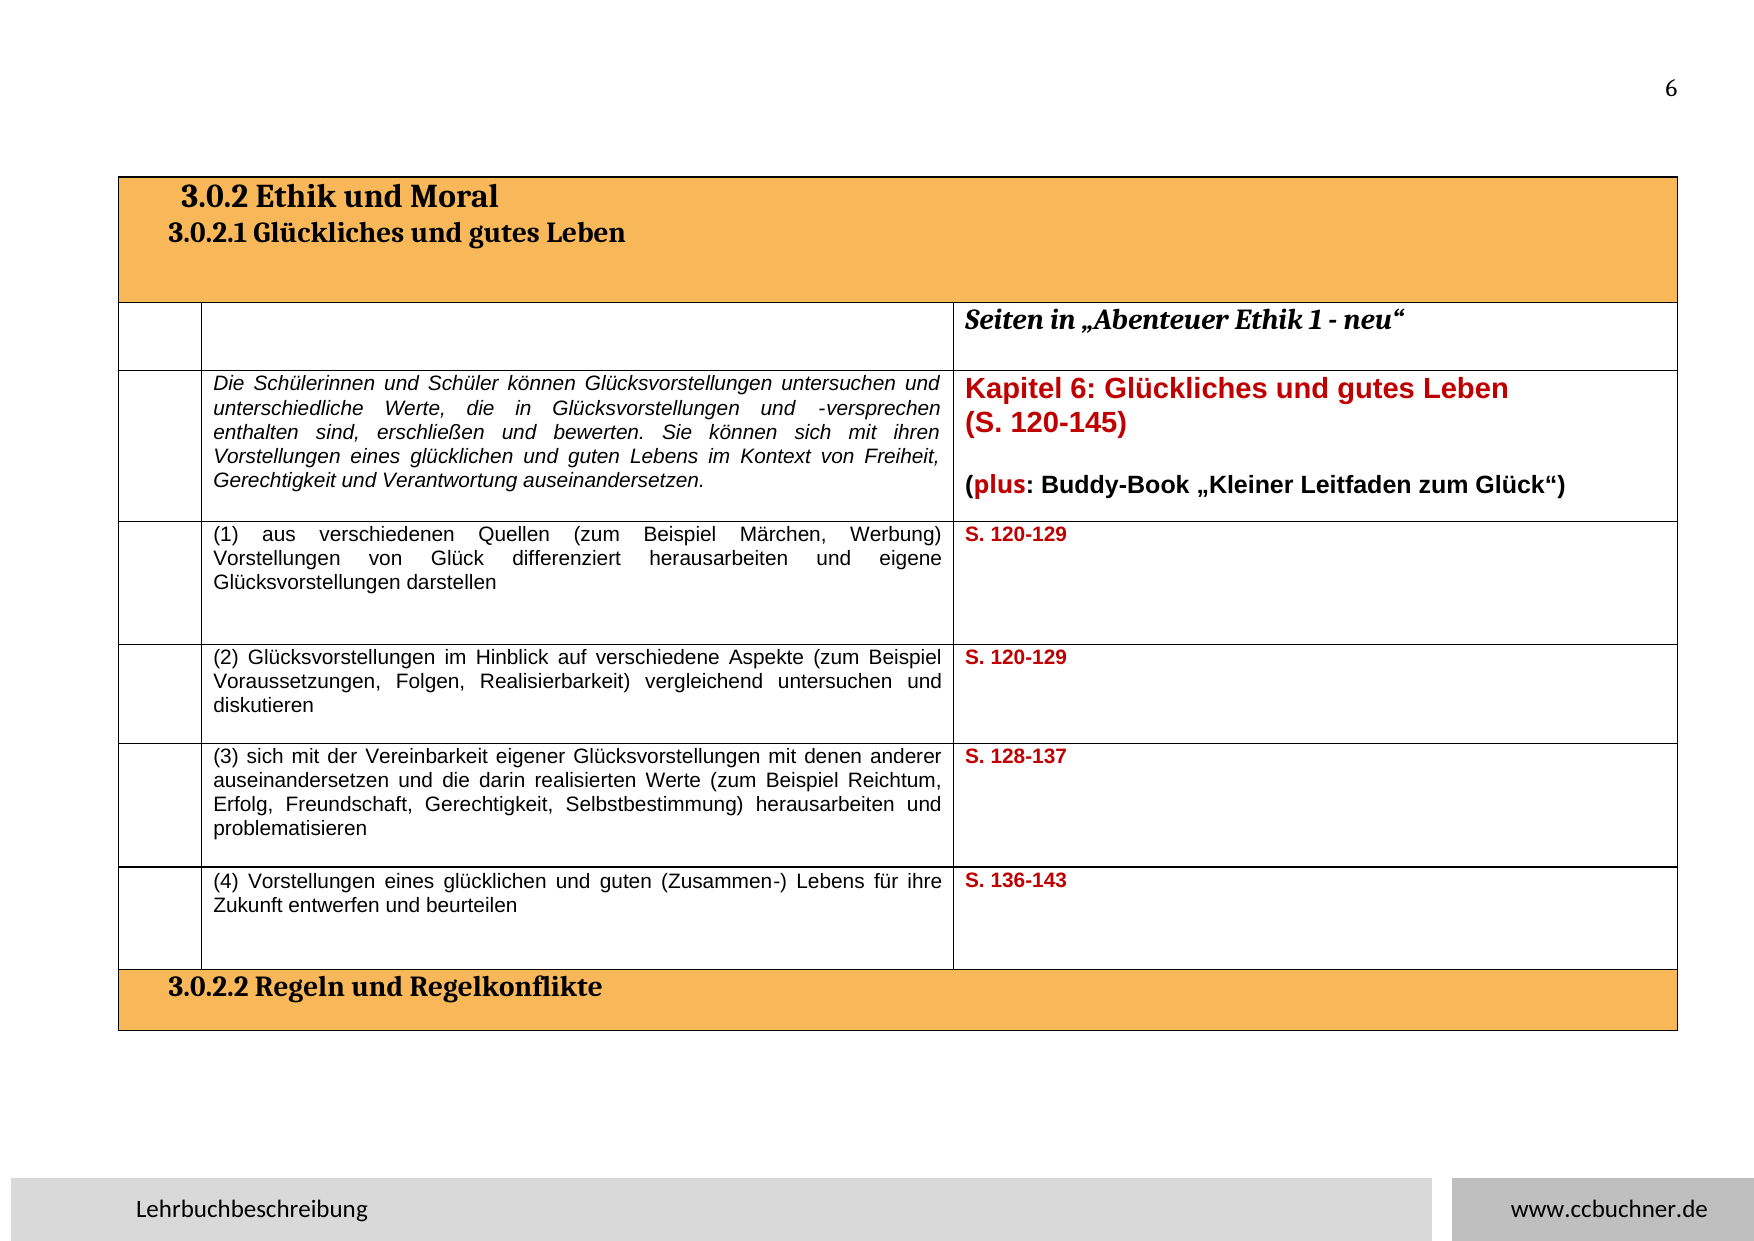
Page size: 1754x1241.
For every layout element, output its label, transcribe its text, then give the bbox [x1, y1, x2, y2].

table_cell [119, 645, 201, 743]
table_cell (3) sich mit der Vereinbarkeit eigener Glücksvorstellungen mit denen anderer auseinandersetzen und die darin realisierten Werte (zum Beispiel Reichtum, Erfolg, Freundschaft, Gerechtigkeit, Selbstbestimmung) herausarbeiten und problematisieren [202, 744, 953, 866]
table_cell [202, 303, 953, 370]
table_header 3.0.2 Ethik und Moral 3.0.2.1 Glückliches und gutes Leben [119, 178, 1677, 302]
table_cell (1) aus verschiedenen Quellen (zum Beispiel Märchen, Werbung) Vorstellungen von Glück differenziert herausarbeiten und eigene Glücksvorstellungen darstellen [202, 522, 953, 644]
table_cell Kapitel 6: Glückliches und gutes Leben (S. 120-145) (plus: Buddy-Book „Kleiner Leitfaden zum Glück“) [954, 371, 1677, 521]
table_cell [119, 522, 201, 644]
table_cell (2) Glücksvorstellungen im Hinblick auf verschiedene Aspekte (zum Beispiel Voraussetzungen, Folgen, Realisierbarkeit) vergleichend untersuchen und diskutieren [202, 645, 953, 743]
table_cell 3.0.2.2 Regeln und Regelkonflikte [119, 970, 1677, 1030]
table_cell S. 128-137 [954, 744, 1677, 866]
table_cell [119, 868, 201, 969]
table_cell [119, 744, 201, 866]
table_cell (4) Vorstellungen eines glücklichen und guten (Zusammen‑) Lebens für ihre Zukunft entwerfen und beurteilen [202, 868, 953, 969]
table_cell [119, 371, 201, 521]
table_cell Seiten in „Abenteuer Ethik 1 - neu“ [954, 303, 1677, 370]
table_cell [119, 303, 201, 370]
table_cell Die Schülerinnen und Schüler können Glücksvorstellungen untersuchen und unterschiedliche Werte, die in Glücksvorstellungen und ‑versprechen enthalten sind, erschließen und bewerten. Sie können sich mit ihren Vorstellungen eines glücklichen und guten Lebens im Kontext von Freiheit, Gerechtigkeit und Verantwortung auseinandersetzen. [202, 371, 953, 521]
table_cell S. 136-143 [954, 868, 1677, 969]
table_cell S. 120-129 [954, 522, 1677, 644]
table_cell S. 120-129 [954, 645, 1677, 743]
